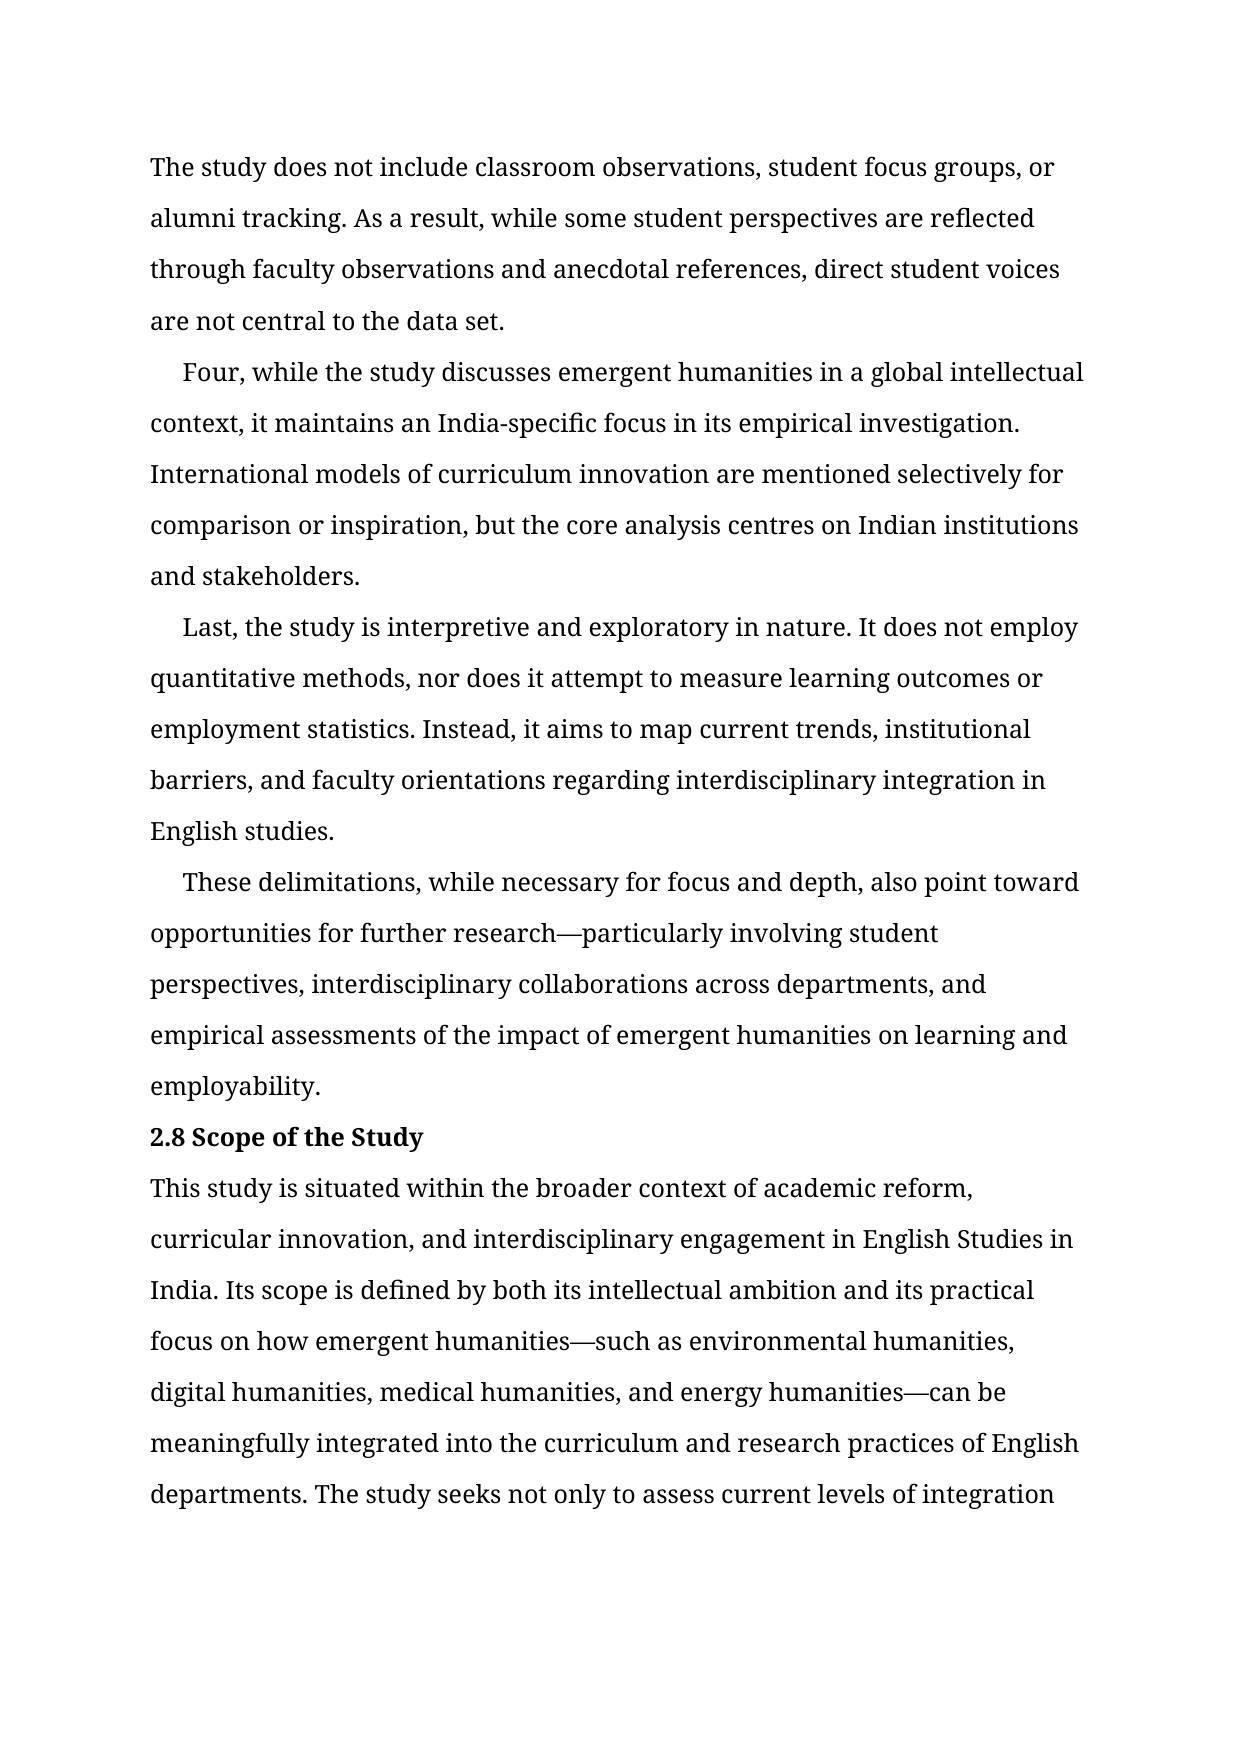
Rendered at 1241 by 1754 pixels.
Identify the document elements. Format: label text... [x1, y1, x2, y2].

text These delimitations, while necessary for focus and depth, also point toward opportunities for further research—particularly involving student perspectives, interdisciplinary collaborations across departments, and empirical assessments of the impact of emergent humanities on learning and employability. [150, 864, 1090, 1103]
text 2.8 Scope of the Study [150, 1120, 1090, 1154]
text Last, the study is interpretive and exploratory in nature. It does not employ quantitative methods, nor does it attempt to measure learning outcomes or employment statistics. Instead, it aims to map current trends, institutional barriers, and faculty orientations regarding interdisciplinary integration in English studies. [150, 609, 1090, 848]
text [150, 1171, 1090, 1511]
text Four, while the study discusses emergent humanities in a global intellectual context, it maintains an India-specific focus in its empirical investigation. International models of curriculum innovation are mentioned selectively for comparison or inspiration, but the core analysis centres on Indian institutions and stakeholders. [150, 354, 1090, 592]
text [150, 150, 1090, 337]
